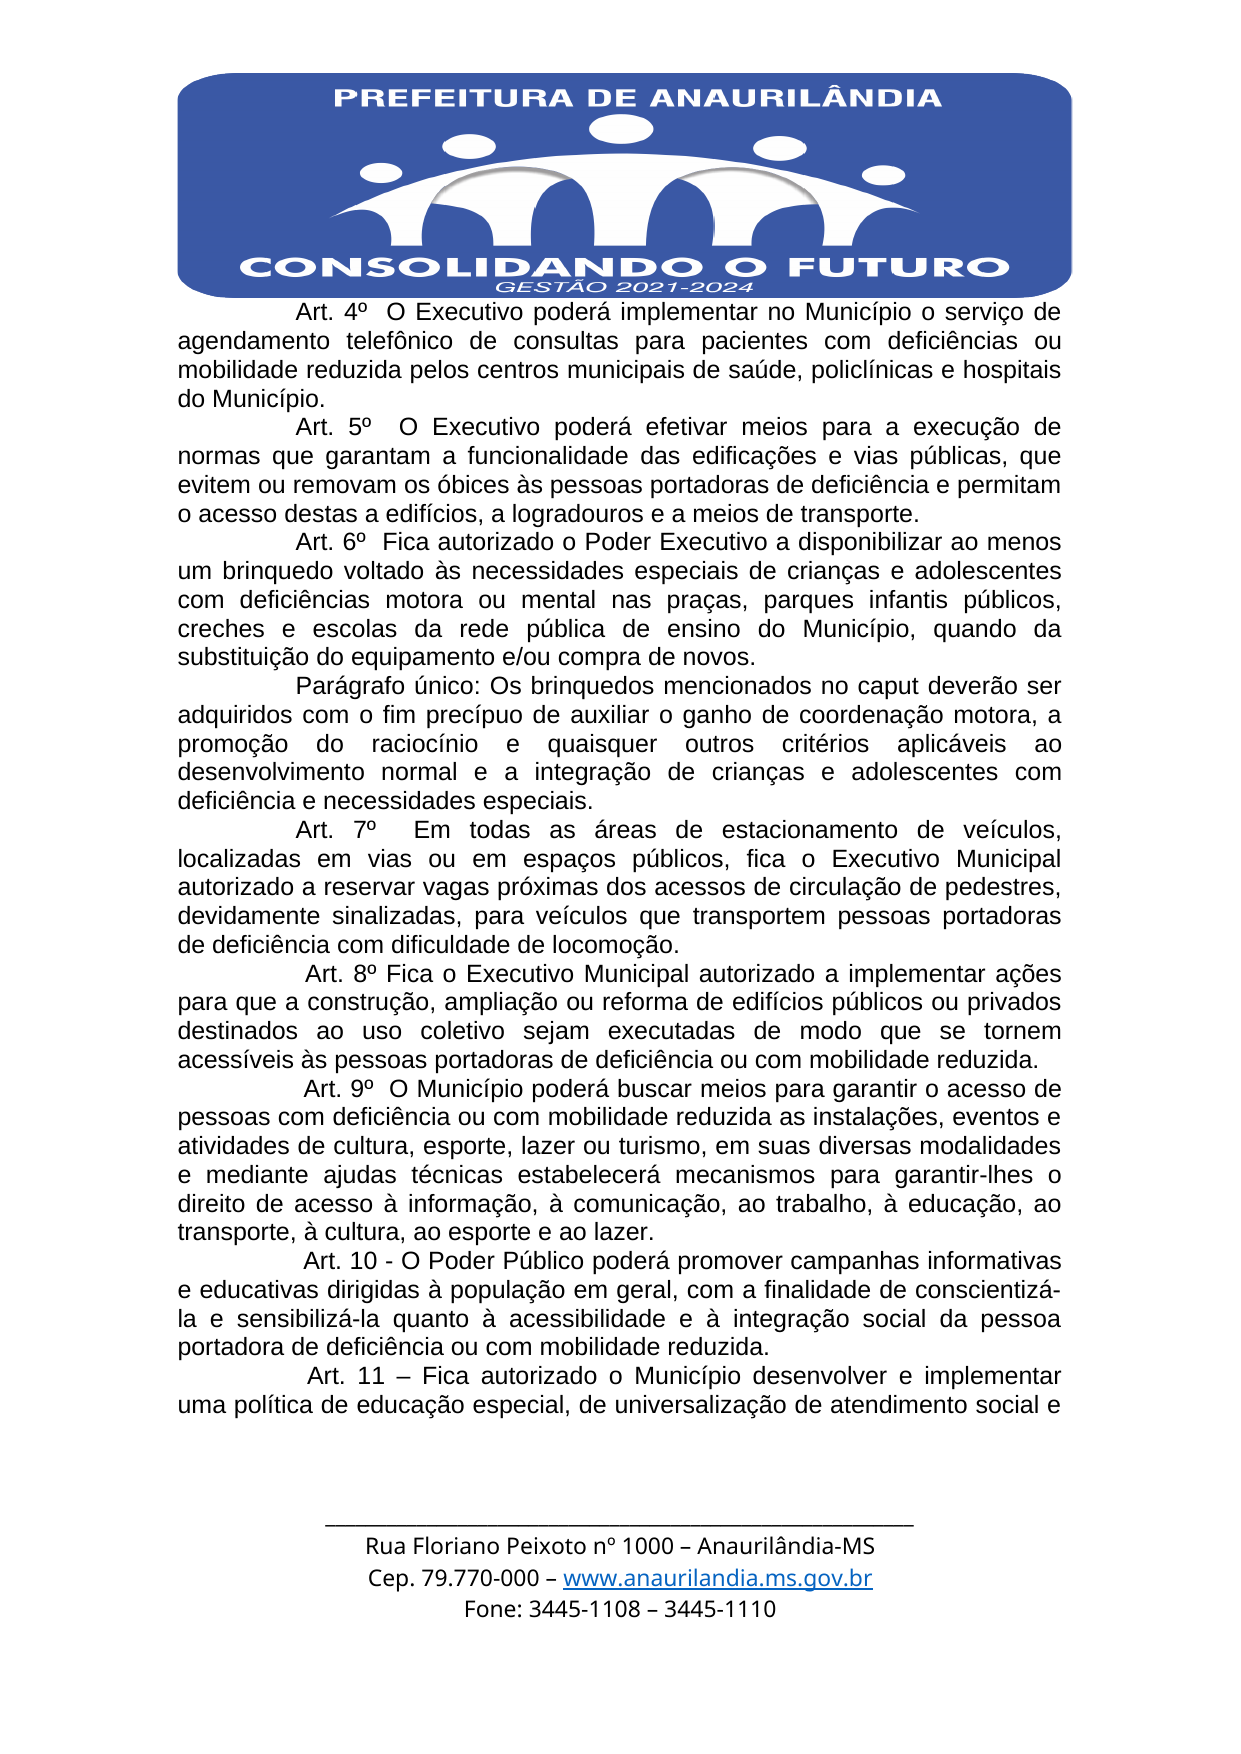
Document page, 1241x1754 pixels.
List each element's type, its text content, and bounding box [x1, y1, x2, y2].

text Art. 10 - O Poder Público poderá promover campanhas informativas e educativas dirigidas à população em geral, com a finalidade de conscientizá-la e sensibilizá-la quanto à acessibilidade e à integração social da pessoa portadora de deficiência ou com mobilidade reduzida. [177, 1246, 1063, 1361]
text Art. 6º Fica autorizado o Poder Executivo a disponibilizar ao menos um brinquedo voltado às necessidades especiais de crianças e adolescentes com deficiências motora ou mental nas praças, parques infantis públicos, creches e escolas da rede pública de ensino do Município, quando da substituição do equipamento e/ou compra de novos. [177, 527, 1063, 671]
text Art. 4º O Executivo poderá implementar no Município o serviço de agendamento telefônico de consultas para pacientes com deficiências ou mobilidade reduzida pelos centros municipais de saúde, policlínicas e hospitais do Município. [177, 298, 1063, 412]
text Art. 5º O Executivo poderá efetivar meios para a execução de normas que garantam a funcionalidade das edificações e vias públicas, que evitem ou removam os óbices às pessoas portadoras de deficiência e permitam o acesso destas a edifícios, a logradouros e a meios de transporte. [177, 412, 1063, 527]
text Art. 8º Fica o Executivo Municipal autorizado a implementar ações para que a construção, ampliação ou reforma de edifícios públicos ou privados destinados ao uso coletivo sejam executadas de modo que se tornem acessíveis às pessoas portadoras de deficiência ou com mobilidade reduzida. [177, 958, 1063, 1073]
text Parágrafo único: Os brinquedos mencionados no caput deverão ser adquiridos com o fim precípuo de auxiliar o ganho de coordenação motora, a promoção do raciocínio e quaisquer outros critérios aplicáveis ao desenvolvimento normal e a integração de crianças e adolescentes com deficiência e necessidades especiais. [177, 671, 1063, 815]
text Art. 7º Em todas as áreas de estacionamento de veículos, localizadas em vias ou em espaços públicos, fica o Executivo Municipal autorizado a reservar vagas próximas dos acessos de circulação de pedestres, devidamente sinalizadas, para veículos que transportem pessoas portadoras de deficiência com dificuldade de locomoção. [177, 815, 1063, 958]
picture [177, 73, 1073, 298]
text Art. 9º O Município poderá buscar meios para garantir o acesso de pessoas com deficiência ou com mobilidade reduzida as instalações, eventos e atividades de cultura, esporte, lazer ou turismo, em suas diversas modalidades e mediante ajudas técnicas estabelecerá mecanismos para garantir-lhes o direito de acesso à informação, à comunicação, ao trabalho, à educação, ao transporte, à cultura, ao esporte e ao lazer. [177, 1073, 1063, 1246]
